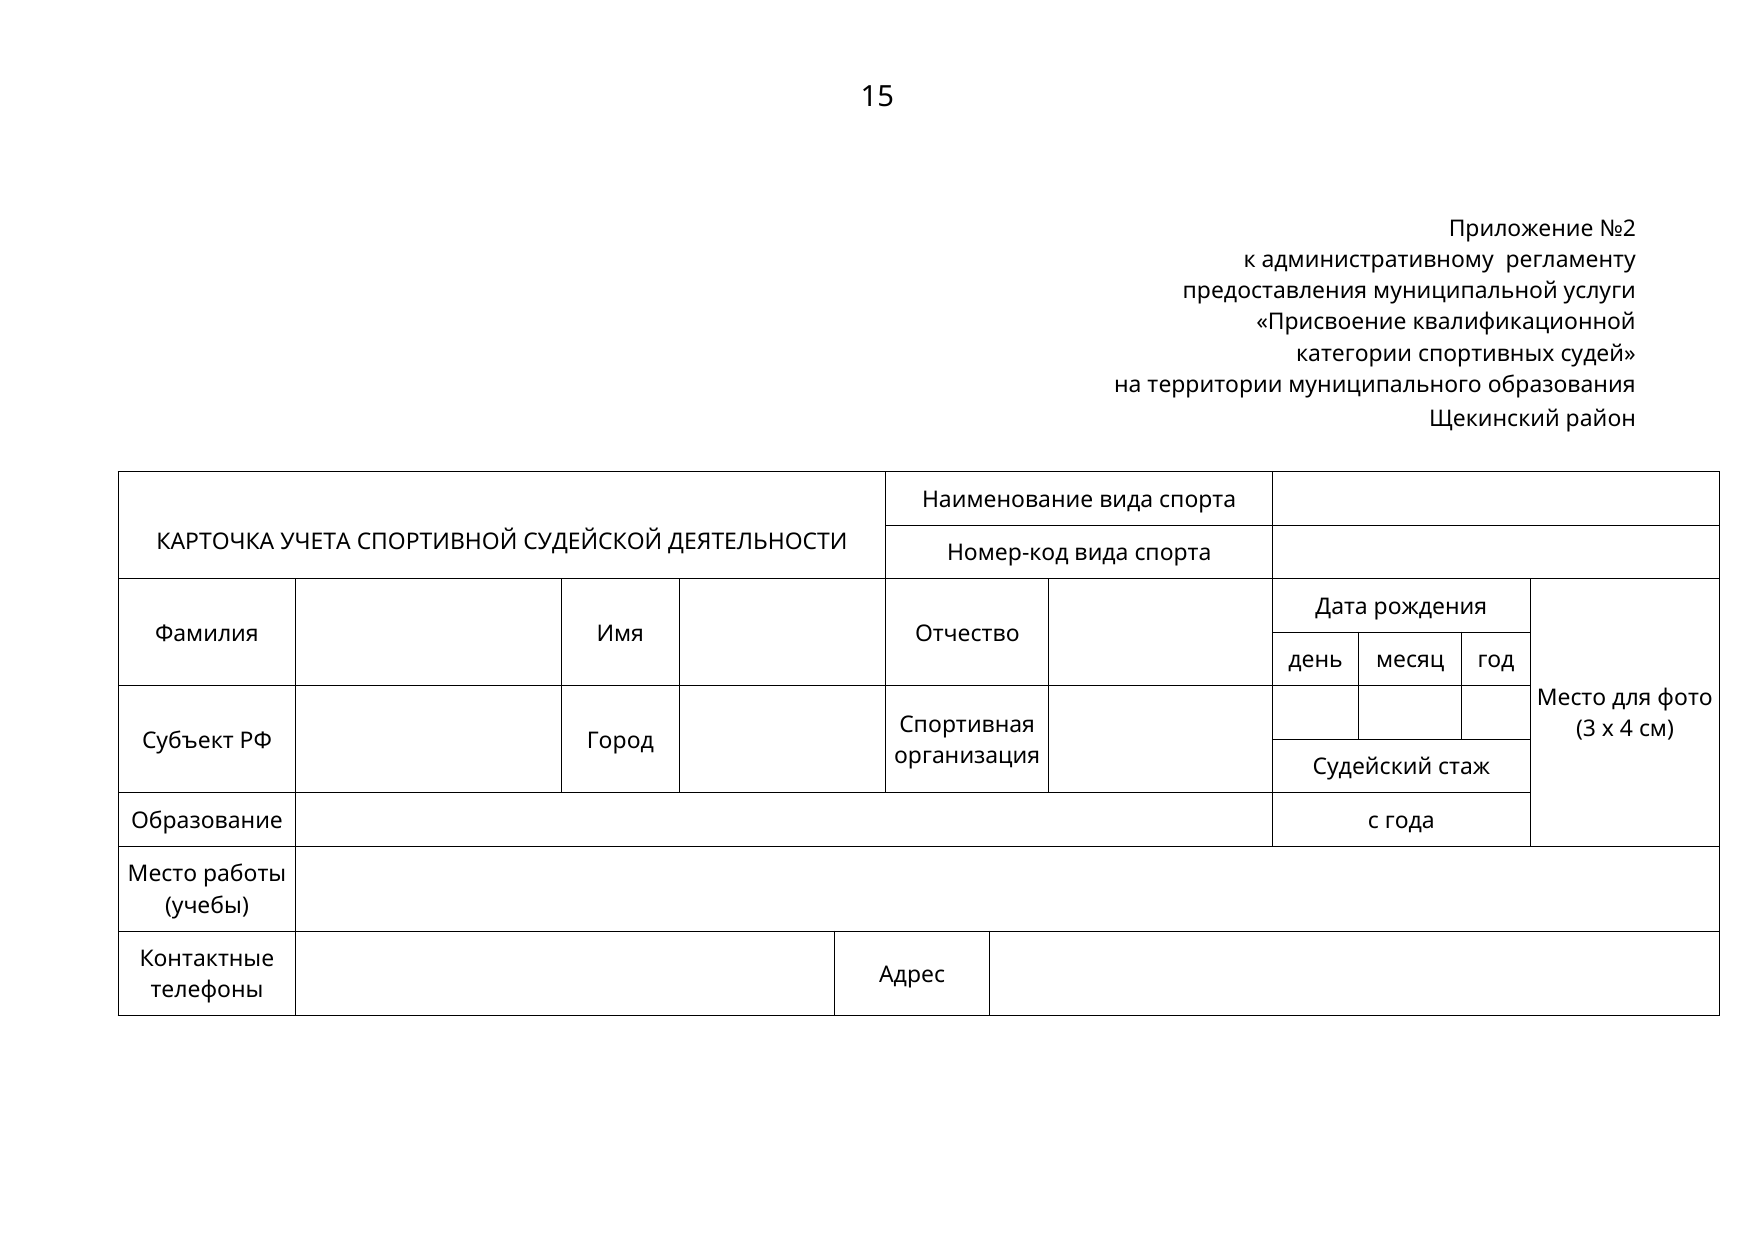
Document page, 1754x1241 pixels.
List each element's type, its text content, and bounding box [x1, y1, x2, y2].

table_cell [680, 579, 885, 685]
table_cell Судейский стаж [1273, 740, 1530, 792]
table_cell [1462, 686, 1530, 739]
table_cell [990, 932, 1719, 1015]
text на территории муниципального образования [118, 368, 1636, 399]
table_cell [680, 686, 885, 792]
table_cell месяц [1359, 633, 1461, 685]
table_cell день [1273, 633, 1358, 685]
text к административному регламенту [118, 243, 1636, 274]
text «Присвоение квалификационной [118, 305, 1636, 337]
table_header КАРТОЧКА УЧЕТА СПОРТИВНОЙ СУДЕЙСКОЙ ДЕЯТЕЛЬНОСТИ [119, 472, 885, 578]
table_cell [1273, 526, 1719, 578]
table_cell Фамилия [119, 579, 295, 685]
table_cell [296, 793, 1272, 846]
table_cell Место для фото (3 x 4 см) [1531, 579, 1719, 846]
table_header [1273, 472, 1719, 524]
text предоставления муниципальной услуги [118, 274, 1636, 305]
table_cell Спортивная организация [886, 686, 1048, 792]
table_cell [296, 686, 561, 792]
table_cell Номер-код вида спорта [886, 526, 1272, 578]
table_cell Место работы (учебы) [119, 847, 295, 931]
table_cell [1359, 686, 1461, 739]
table_cell год [1462, 633, 1530, 685]
table_cell Контактные телефоны [119, 932, 295, 1015]
table_cell Дата рождения [1273, 579, 1530, 632]
table_cell [296, 847, 1719, 931]
text Щекинский район [118, 402, 1636, 433]
text Приложение №2 [118, 212, 1636, 243]
table_cell Имя [562, 579, 679, 685]
table_cell [1273, 686, 1358, 739]
table_cell Образование [119, 793, 295, 846]
table_cell Город [562, 686, 679, 792]
table_cell Адрес [835, 932, 989, 1015]
table_cell [1049, 686, 1272, 792]
table_cell [1049, 579, 1272, 685]
text категории спортивных судей» [118, 337, 1636, 368]
table_cell [296, 579, 561, 685]
table_cell [296, 932, 834, 1015]
table_cell с года [1273, 793, 1530, 846]
table_cell Отчество [886, 579, 1048, 685]
table_header Наименование вида спорта [886, 472, 1272, 524]
table_cell Субъект РФ [119, 686, 295, 792]
